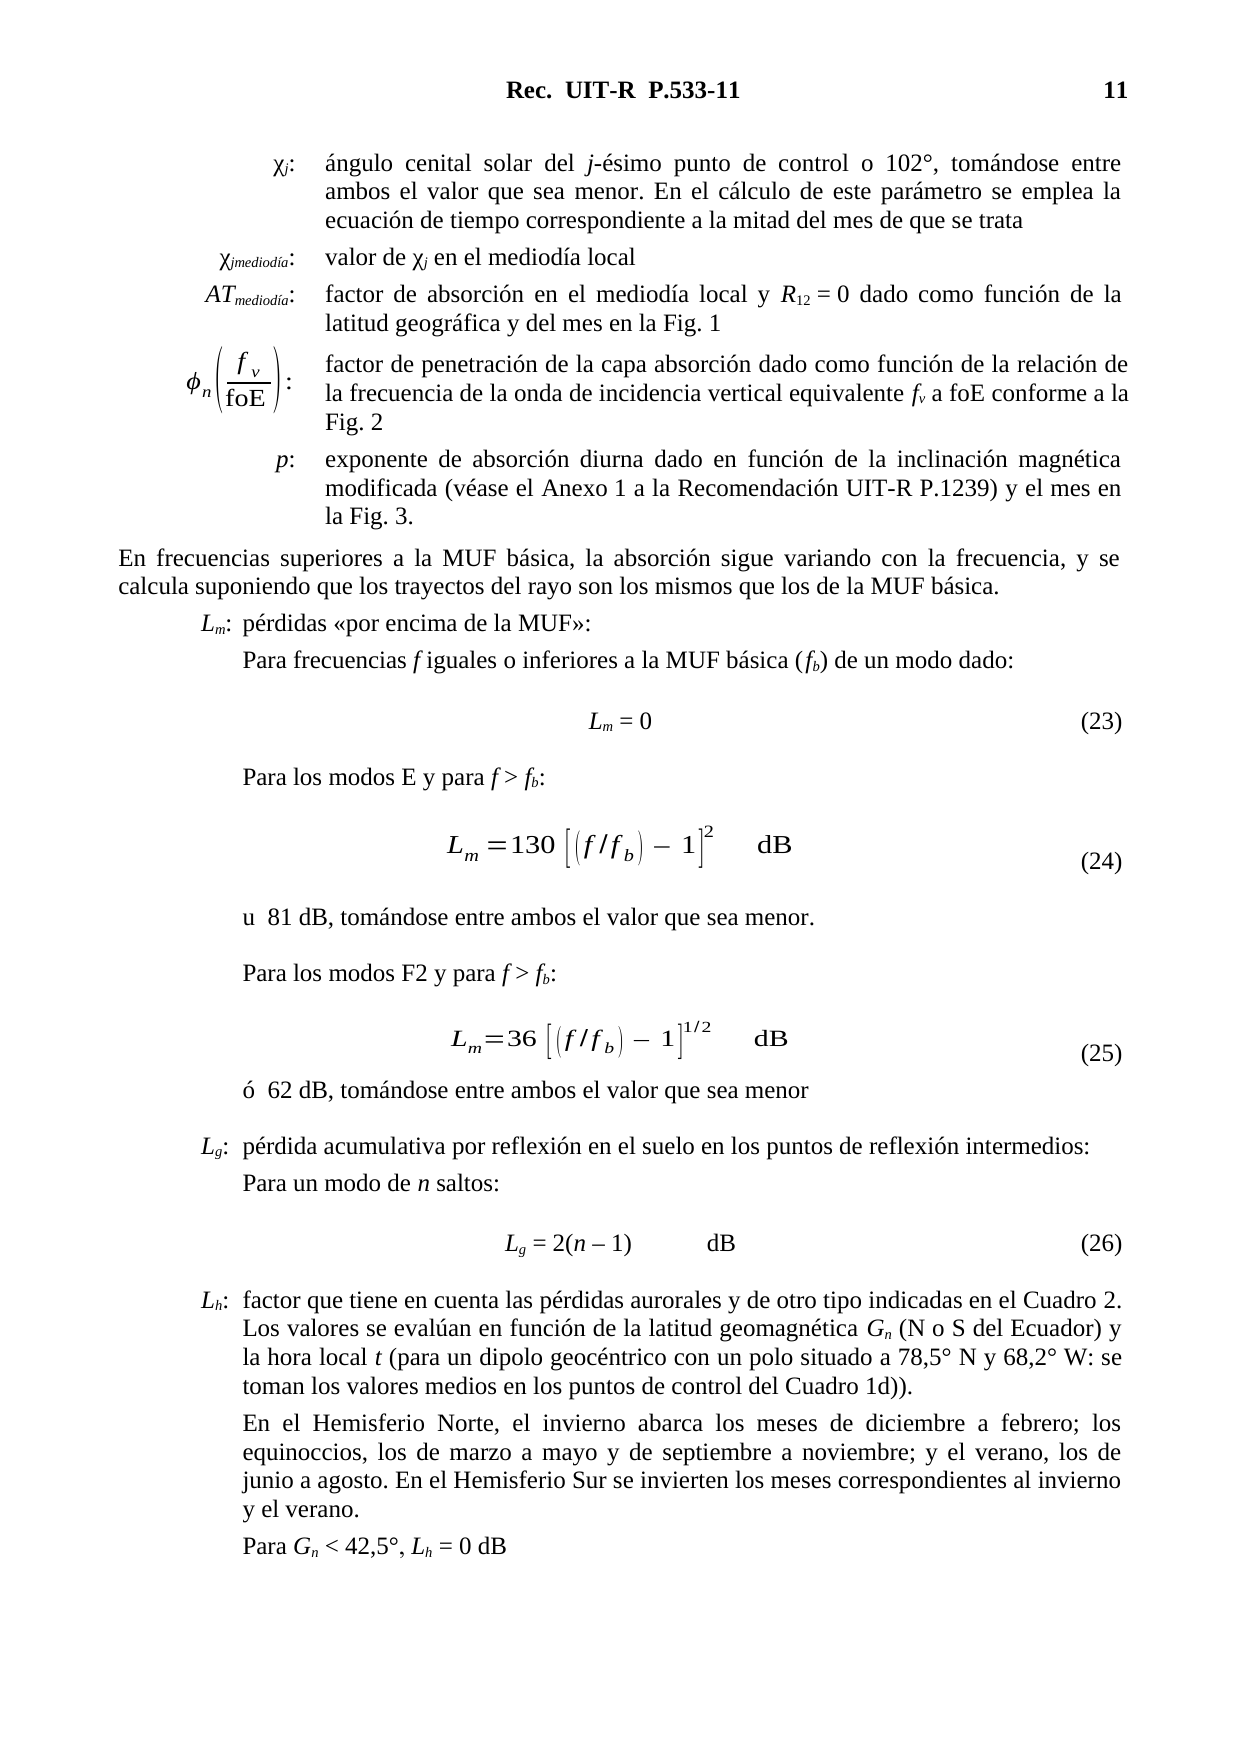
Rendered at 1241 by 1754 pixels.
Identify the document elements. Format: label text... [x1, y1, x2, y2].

text Para los modos F2 y para f > fb: [118, 958, 1122, 987]
text Lm = 0 (23) [118, 706, 1122, 735]
text En el Hemisferio Norte, el invierno abarca los meses de diciembre a febrero; los equinoccios, los de marzo a mayo y de septiembre a noviembre; y el verano, los de junio a agosto. En el Hemisferio Sur se invierten los meses correspondientes al invierno y el verano. [201, 1408, 1122, 1523]
text Lh: factor que tiene en cuenta las pérdidas aurorales y de otro tipo indicadas en el Cuadro 2. Los valores se evalúan en función de la latitud geomagnética Gn (N o S del Ecuador) y la hora local t (para un dipolo geocéntrico con un polo situado a 78,5° N y 68,2° W: se toman los valores medios en los puntos de control del Cuadro 1d)). [118, 1285, 1122, 1400]
text Lg: pérdida acumulativa por reflexión en el suelo en los puntos de reflexión intermedios: [118, 1131, 1122, 1160]
text Para frecuencias f iguales o inferiores a la MUF básica ( fb) de un modo dado: [118, 646, 1122, 674]
text En frecuencias superiores a la MUF básica, la absorción sigue variando con la frecuencia, y se calcula suponiendo que los trayectos del rayo son los mismos que los de la MUF básica. [118, 543, 1122, 600]
text Para los modos E y para f > fb: [118, 762, 1122, 791]
text (24) [118, 823, 1122, 875]
text χj: ángulo cenital solar del j-ésimo punto de control o 102°, tomándose entre ambos el valor que sea menor. En el cálculo de este parámetro se emplea la ecuación de tiempo correspondiente a la mitad del mes de que se trata [118, 148, 1122, 234]
text Para un modo de n saltos: [201, 1168, 1122, 1197]
text u 81 dB, tomándose entre ambos el valor que sea menor. [118, 902, 1122, 931]
table_header [107, 337, 314, 436]
text Lm: pérdidas «por encima de la MUF»: [118, 608, 1122, 637]
table_header factor de penetración de la capa absorción dado como función de la relación de la frecuencia de la onda de incidencia vertical equivalente fv a foE conforme a la Fig. 2 [314, 337, 1141, 436]
text χjmediodía: valor de χj en el mediodía local [118, 242, 1122, 271]
text p: exponente de absorción diurna dado en función de la inclinación magnética modificada (véase el Anexo 1 a la Recomendación UIT-R P.1239) y el mes en la Fig. 3. [118, 444, 1122, 530]
text (25) [118, 1019, 1122, 1066]
text Lg = 2(n – 1) dB (26) [118, 1228, 1122, 1257]
text Para Gn < 42,5° Lh = 0 dB [201, 1531, 1122, 1560]
text ATmediodía: factor de absorción en el mediodía local y R12 = 0 dado como función de la latitud geográfica y del mes en la Fig. 1 [118, 279, 1122, 337]
text ó 62 dB, tomándose entre ambos el valor que sea menor [201, 1075, 1122, 1103]
